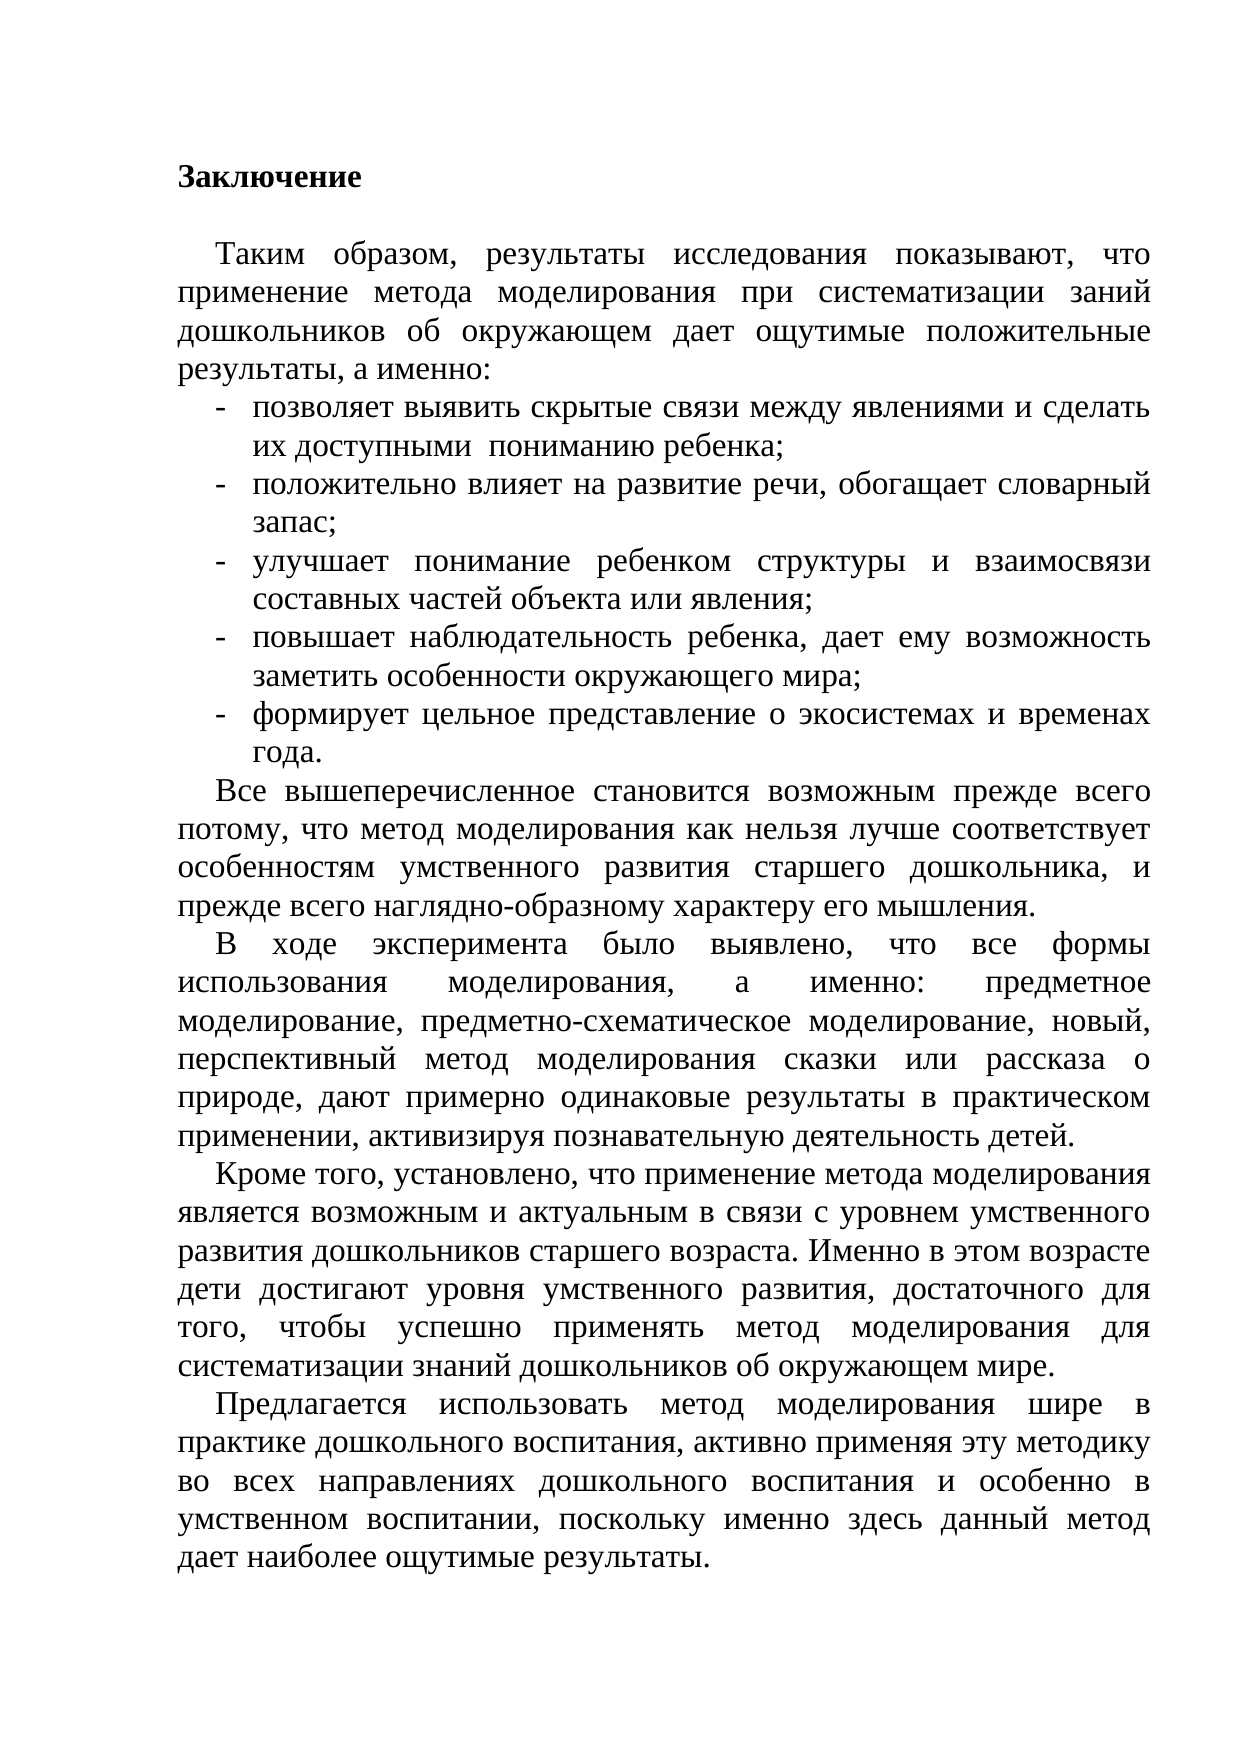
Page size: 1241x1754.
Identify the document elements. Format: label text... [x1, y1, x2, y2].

list улучшает понимание ребенком структуры и взаимосвязи составных частей объекта или явления; [215, 540, 1152, 616]
list положительно влияет на развитие речи, обогащает словарный запас; [215, 463, 1152, 540]
text В ходе эксперимента было выявлено, что все формы использования моделирования, а именно: предметное моделирование, предметно-схематическое моделирование, новый, перспективный метод моделирования сказки или рассказа о природе, дают примерно одинаковые результаты в практическом применении, активизируя познавательную деятельность детей. [177, 923, 1152, 1153]
list позволяет выявить скрытые связи между явлениями и сделать их доступными пониманию ребенка; [215, 386, 1152, 463]
list повышает наблюдательность ребенка, дает ему возможность заметить особенности окружающего мира; [215, 616, 1152, 693]
text Кроме того, установлено, что применение метода моделирования является возможным и актуальным в связи с уровнем умственного развития дошкольников старшего возраста. Именно в этом возрасте дети достигают уровня умственного развития, достаточного для того, чтобы успешно применять метод моделирования для систематизации знаний дошкольников об окружающем мире. [177, 1153, 1152, 1383]
text Заключение [177, 156, 1152, 195]
list формирует цельное представление о экосистемах и временах года. [215, 693, 1152, 770]
text Таким образом, результаты исследования показывают, что применение метода моделирования при систематизации заний дошкольников об окружающем дает ощутимые положительные результаты, а именно: [177, 233, 1152, 386]
text Все вышеперечисленное становится возможным прежде всего потому, что метод моделирования как нельзя лучше соответствует особенностям умственного развития старшего дошкольника, и прежде всего наглядно-образному характеру его мышления. [177, 770, 1152, 923]
text Предлагается использовать метод моделирования шире в практике дошкольного воспитания, активно применяя эту методику во всех направлениях дошкольного воспитания и особенно в умственном воспитании, поскольку именно здесь данный метод дает наиболее ощутимые результаты. [177, 1383, 1152, 1575]
